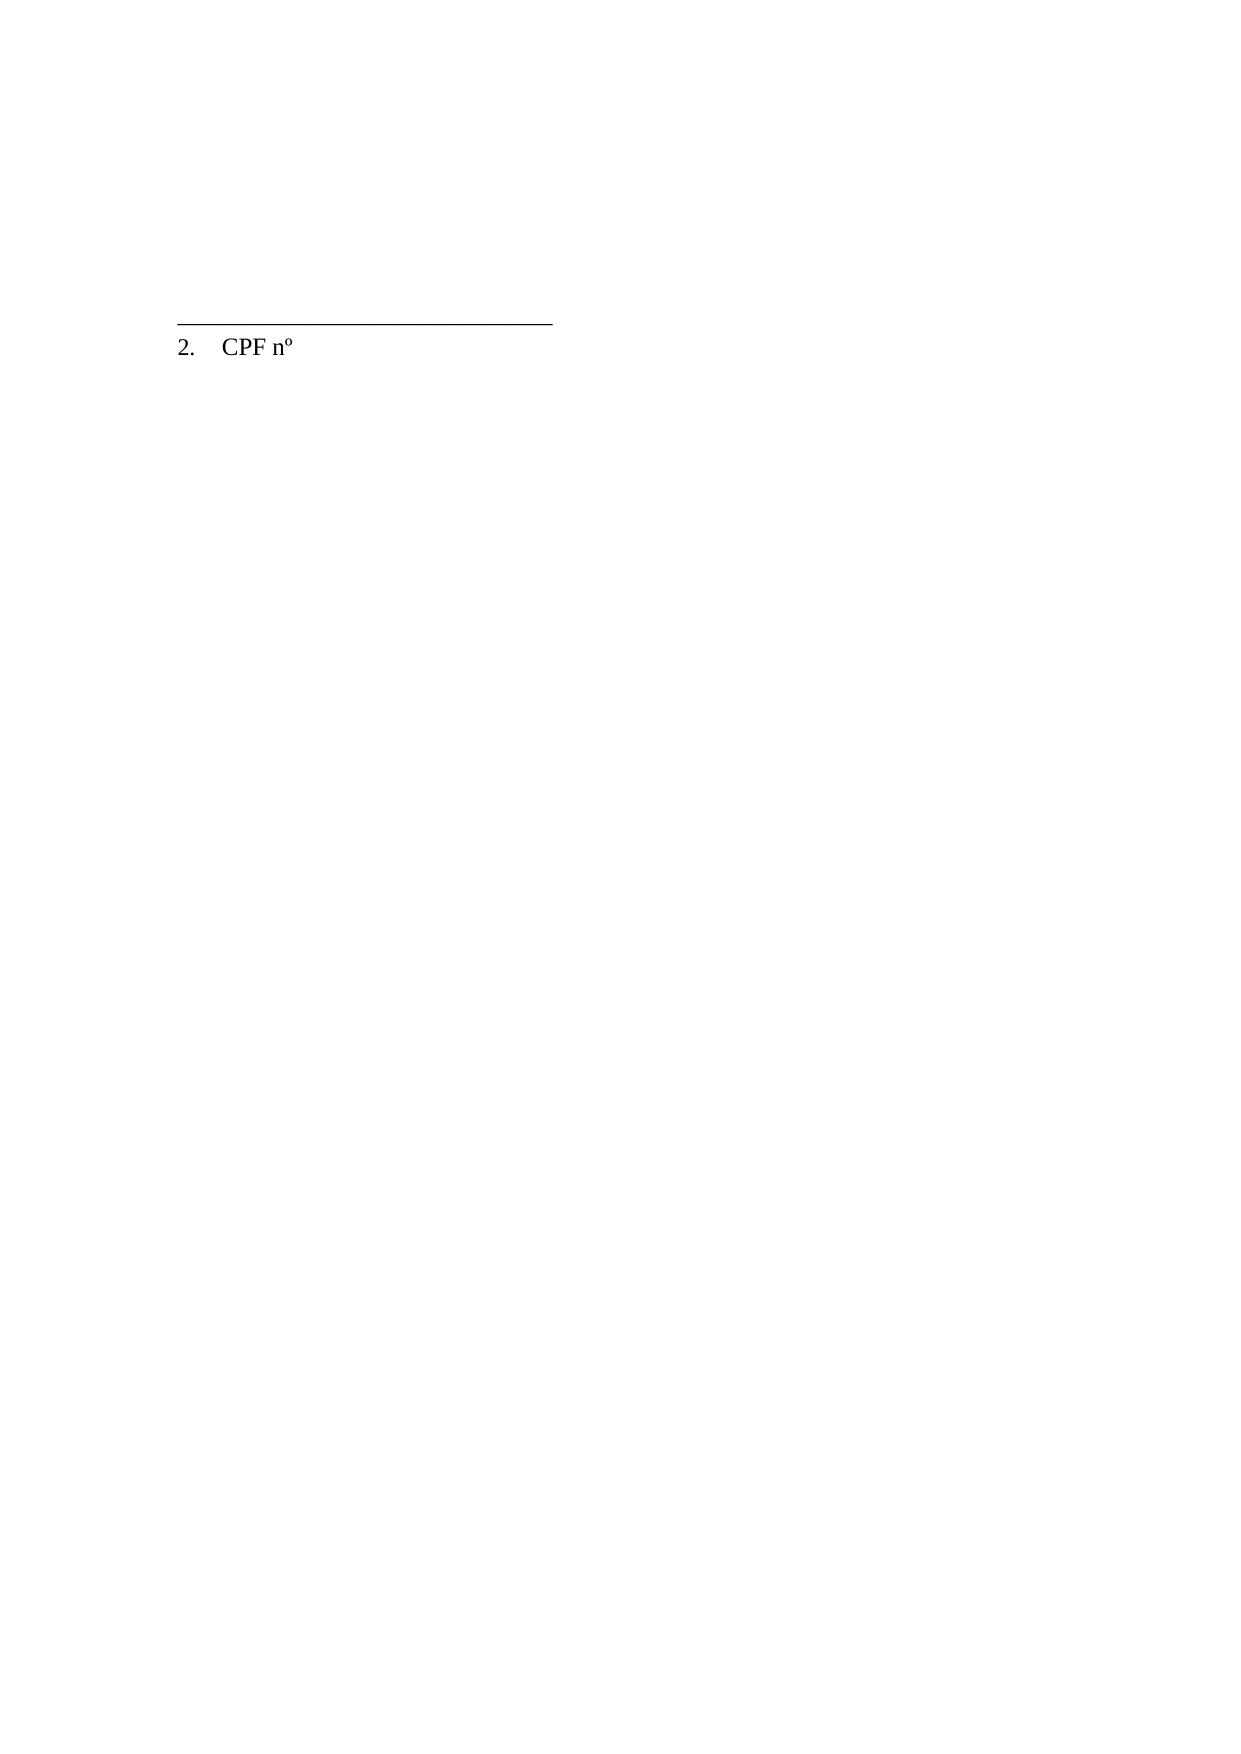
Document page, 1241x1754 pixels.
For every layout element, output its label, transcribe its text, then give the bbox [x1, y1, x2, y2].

list ______________________________ [177, 299, 617, 328]
list CPF nº [177, 332, 617, 361]
